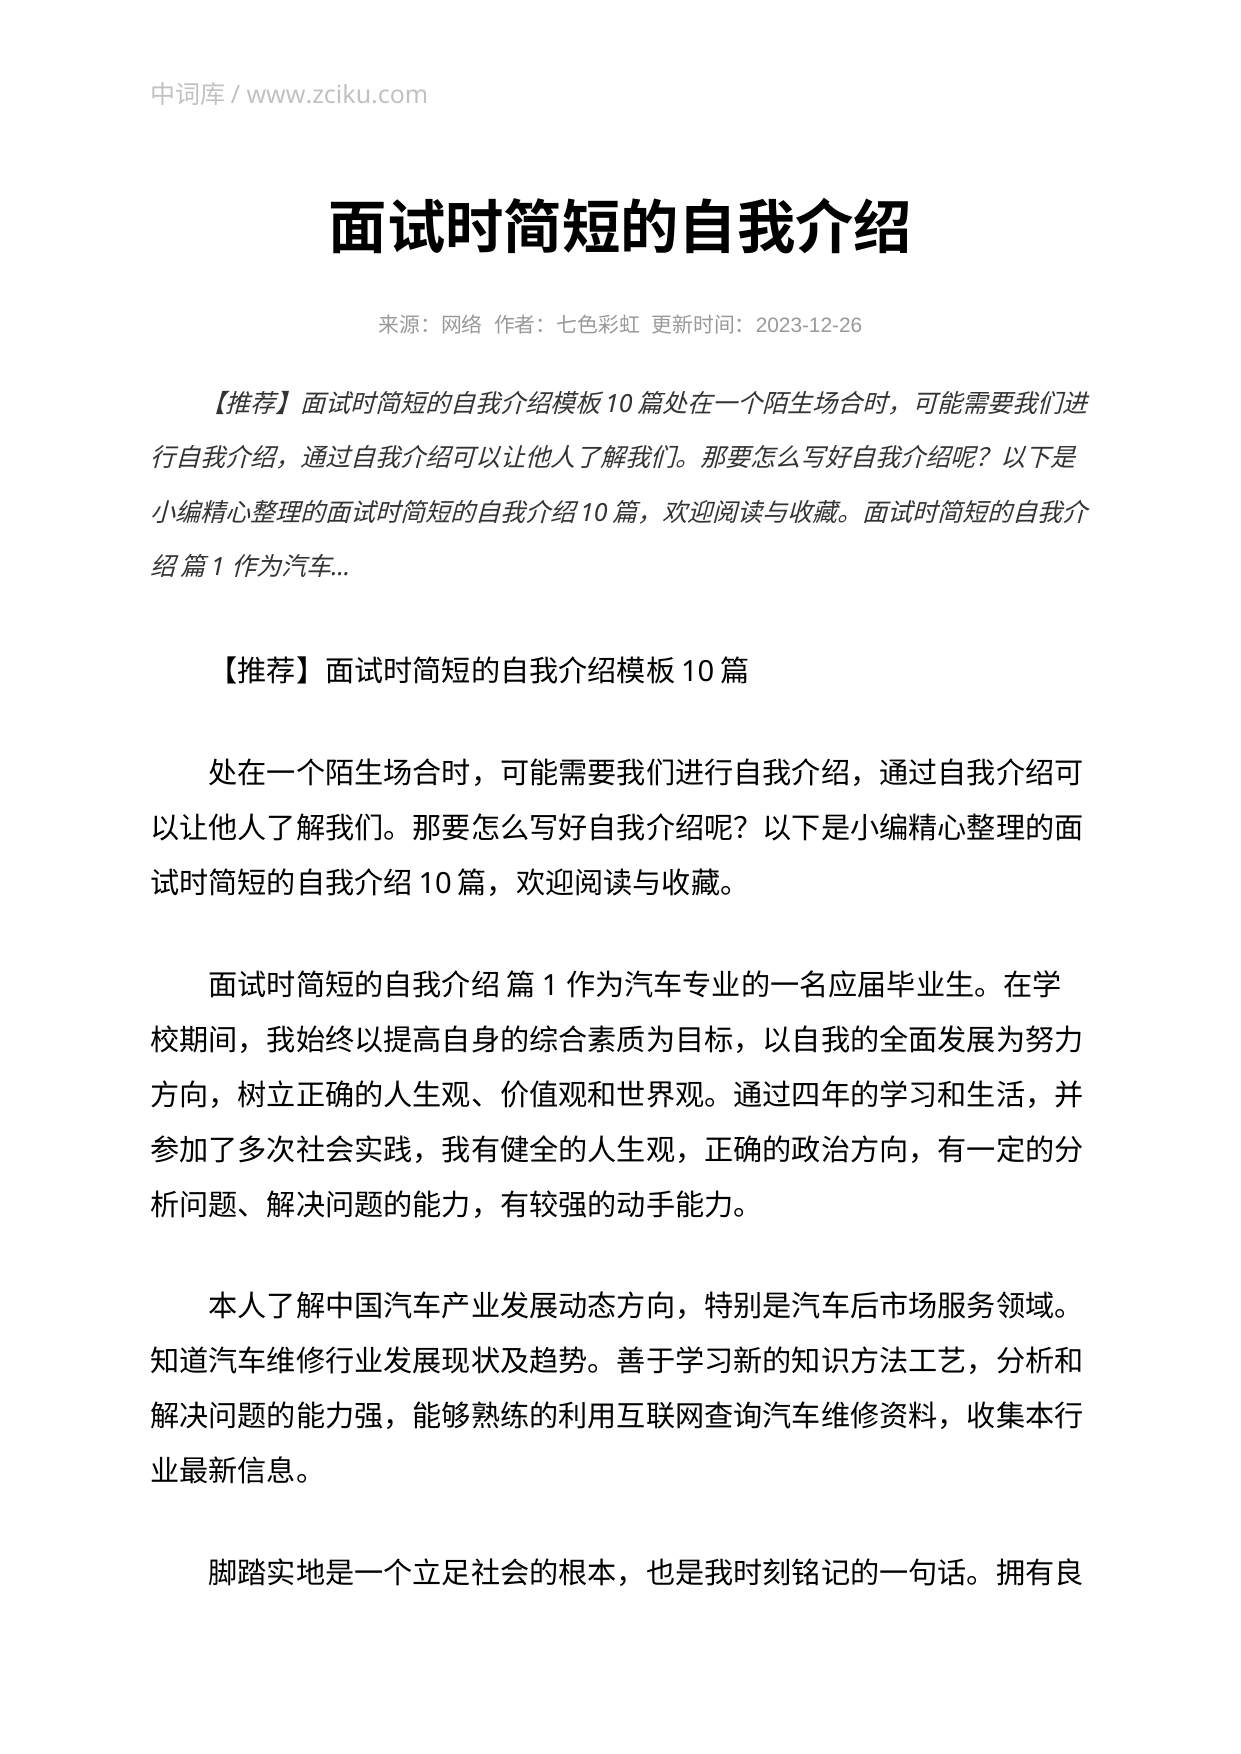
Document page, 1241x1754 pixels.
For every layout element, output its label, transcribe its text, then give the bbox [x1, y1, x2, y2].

text 【推荐】面试时简短的自我介绍模板10篇处在一个陌生场合时，可能需要我们进行自我介绍，通过自我介绍可以让他人了解我们。那要怎么写好自我介绍呢？以下是小编精心整理的面试时简短的自我介绍10篇，欢迎阅读与收藏。面试时简短的自我介绍 篇1 作为汽车... [150, 383, 1090, 583]
text 来源：网络 作者：七色彩虹 更新时间：2023-12-26 [150, 313, 1090, 337]
subtitle 面试时简短的自我介绍 [150, 181, 1090, 266]
text 本人了解中国汽车产业发展动态方向，特别是汽车后市场服务领域。知道汽车维修行业发展现状及趋势。善于学习新的知识方法工艺，分析和解决问题的能力强，能够熟练的利用互联网查询汽车维修资料，收集本行业最新信息。 [150, 1283, 1090, 1490]
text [150, 1549, 1090, 1592]
text 面试时简短的自我介绍 篇1 作为汽车专业的一名应届毕业生。在学校期间，我始终以提高自身的综合素质为目标，以自我的全面发展为努力方向，树立正确的人生观、价值观和世界观。通过四年的学习和生活，并参加了多次社会实践，我有健全的人生观，正确的政治方向，有一定的分析问题、解决问题的能力，有较强的动手能力。 [150, 962, 1090, 1223]
text 处在一个陌生场合时，可能需要我们进行自我介绍，通过自我介绍可以让他人了解我们。那要怎么写好自我介绍呢？以下是小编精心整理的面试时简短的自我介绍10篇，欢迎阅读与收藏。 [150, 750, 1090, 902]
text 【推荐】面试时简短的自我介绍模板10篇 [150, 648, 1090, 690]
